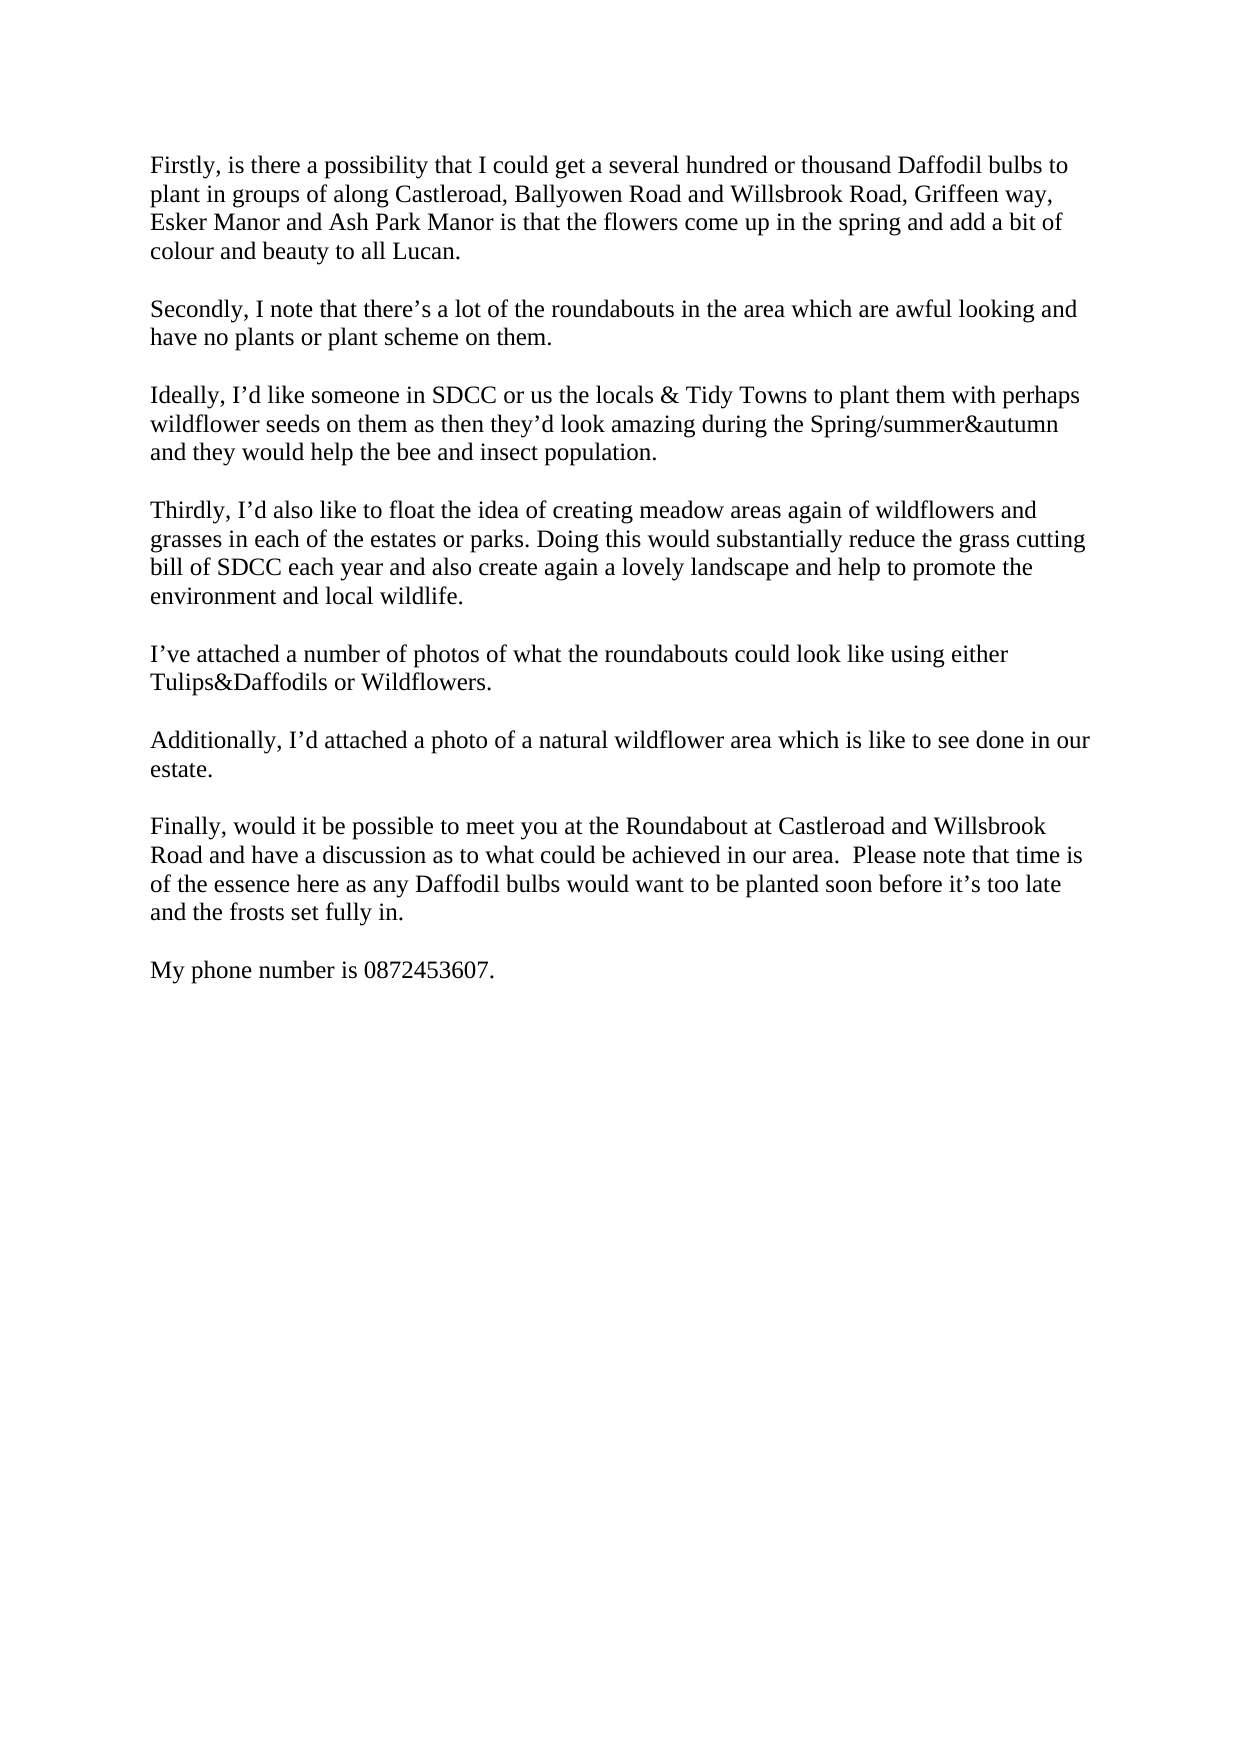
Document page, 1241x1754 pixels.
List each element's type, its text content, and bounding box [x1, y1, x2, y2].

text I’ve attached a number of photos of what the roundabouts could look like using either Tulips&Daffodils or Wildflowers. [150, 639, 1090, 696]
text Thirdly, I’d also like to float the idea of creating meadow areas again of wildflowers and grasses in each of the estates or parks. Doing this would substantially reduce the grass cutting bill of SDCC each year and also create again a lovely landscape and help to promote the environment and local wildlife. [150, 495, 1090, 610]
text Firstly, is there a possibility that I could get a several hundred or thousand Daffodil bulbs to plant in groups of along Castleroad, Ballyowen Road and Willsbrook Road, Griffeen way, Esker Manor and Ash Park Manor is that the flowers come up in the spring and add a bit of colour and beauty to all Lucan. [150, 150, 1090, 265]
text Additionally, I’d attached a photo of a natural wildflower area which is like to see done in our estate. [150, 725, 1090, 782]
text My phone number is 0872453607. [150, 955, 1090, 984]
text Finally, would it be possible to meet you at the Roundabout at Castleroad and Willsbrook Road and have a discussion as to what could be achieved in our area. Please note that time is of the essence here as any Daffodil bulbs would want to be planted soon before it’s too late and the frosts set fully in. [150, 811, 1090, 926]
text Secondly, I note that there’s a lot of the roundabouts in the area which are awful looking and have no plants or plant scheme on them. [150, 294, 1090, 351]
text Ideally, I’d like someone in SDCC or us the locals & Tidy Towns to plant them with perhaps wildflower seeds on them as then they’d look amazing during the Spring/summer&autumn and they would help the bee and insect population. [150, 380, 1090, 466]
